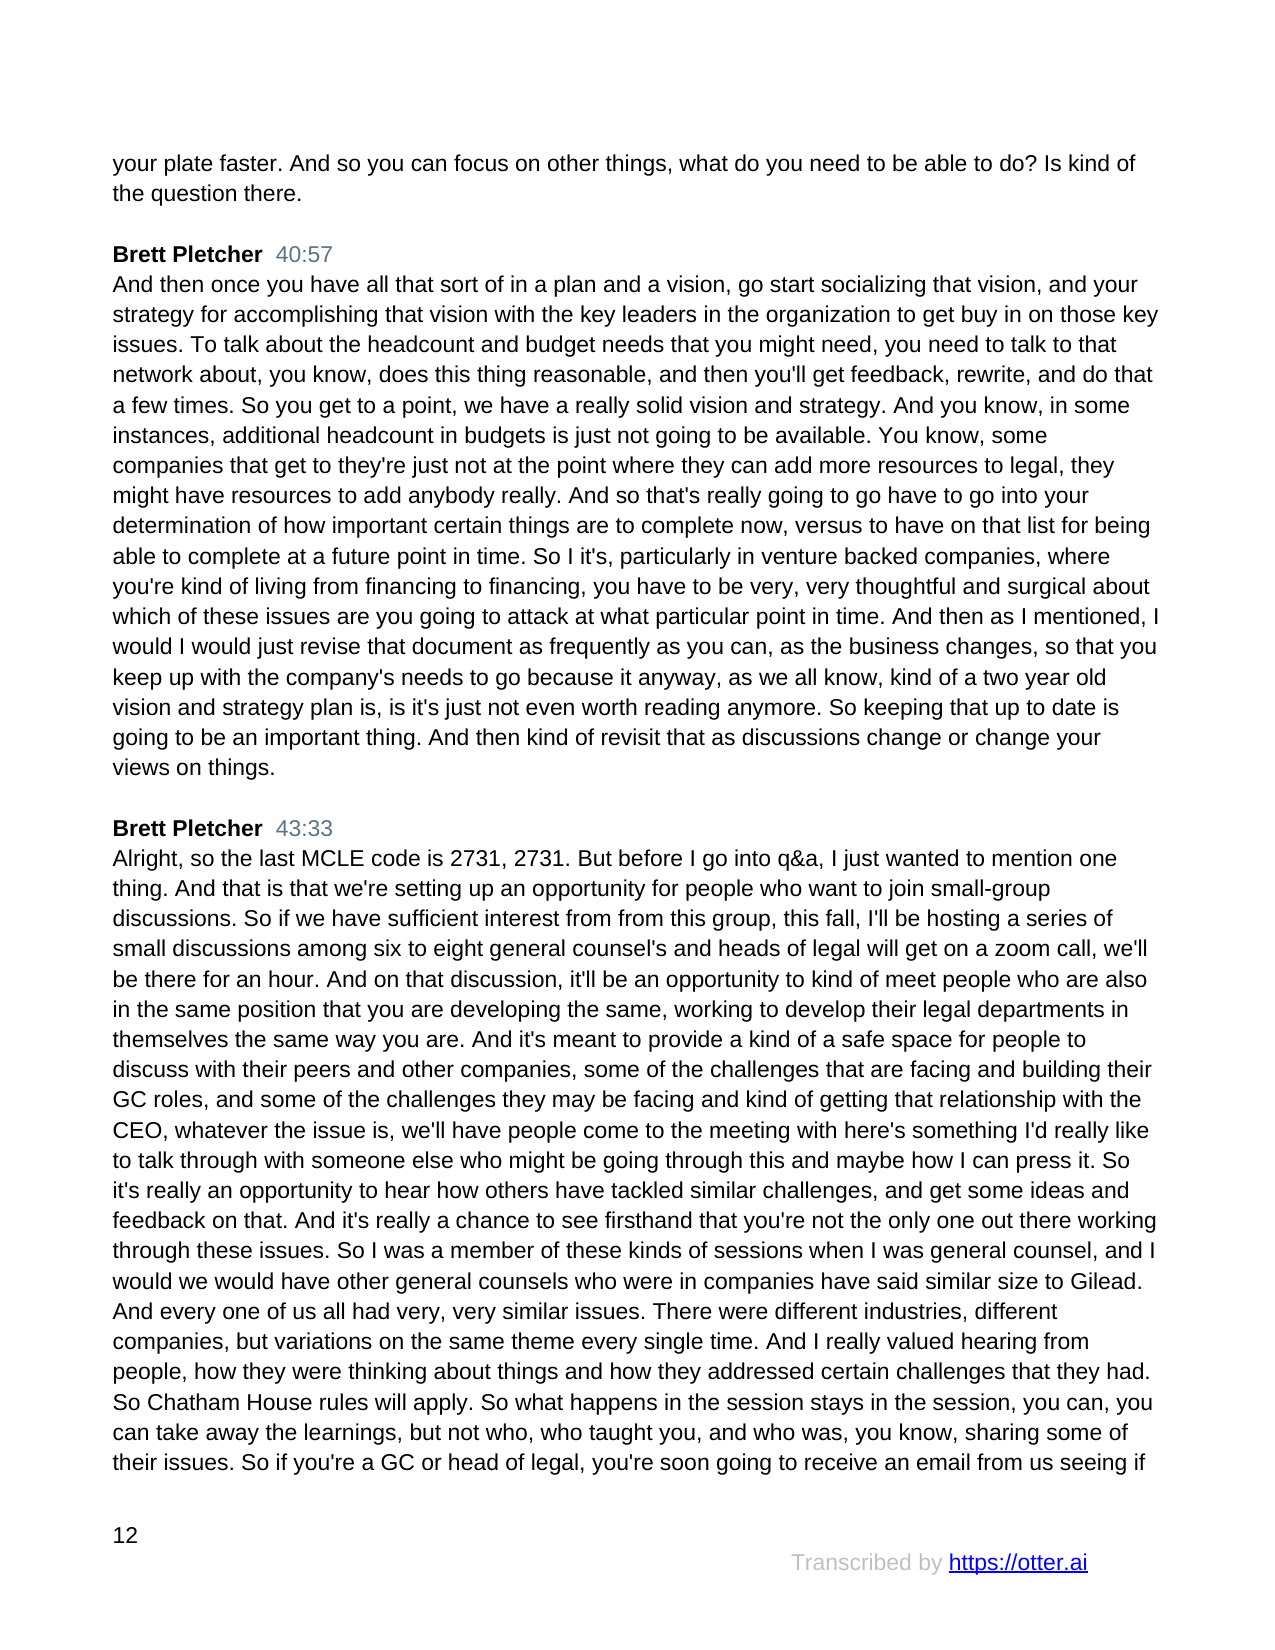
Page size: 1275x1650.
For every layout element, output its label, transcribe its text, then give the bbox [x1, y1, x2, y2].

text And then once you have all that sort of in a plan and a vision, go start socializing that vision, and your strategy for accomplishing that vision with the key leaders in the organization to get buy in on those key issues. To talk about the headcount and budget needs that you might need, you need to talk to that network about, you know, does this thing reasonable, and then you'll get feedback, rewrite, and do that a few times. So you get to a point, we have a really solid vision and strategy. And you know, in some instances, additional headcount in budgets is just not going to be available. You know, some companies that get to they're just not at the point where they can add more resources to legal, they might have resources to add anybody really. And so that's really going to go have to go into your determination of how important certain things are to complete now, versus to have on that list for being able to complete at a future point in time. So I it's, particularly in venture backed companies, where you're kind of living from financing to financing, you have to be very, very thoughtful and surgical about which of these issues are you going to attack at what particular point in time. And then as I mentioned, I would I would just revise that document as frequently as you can, as the business changes, so that you keep up with the company's needs to go because it anyway, as we all know, kind of a two year old vision and strategy plan is, is it's just not even worth reading anymore. So keeping that up to date is going to be an important thing. And then kind of revisit that as discussions change or change your views on things. [112, 271, 1162, 781]
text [112, 150, 1162, 207]
text Brett Pletcher 43:33 [112, 814, 1162, 841]
text Brett Pletcher 40:57 [112, 241, 1162, 267]
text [112, 845, 1162, 1475]
